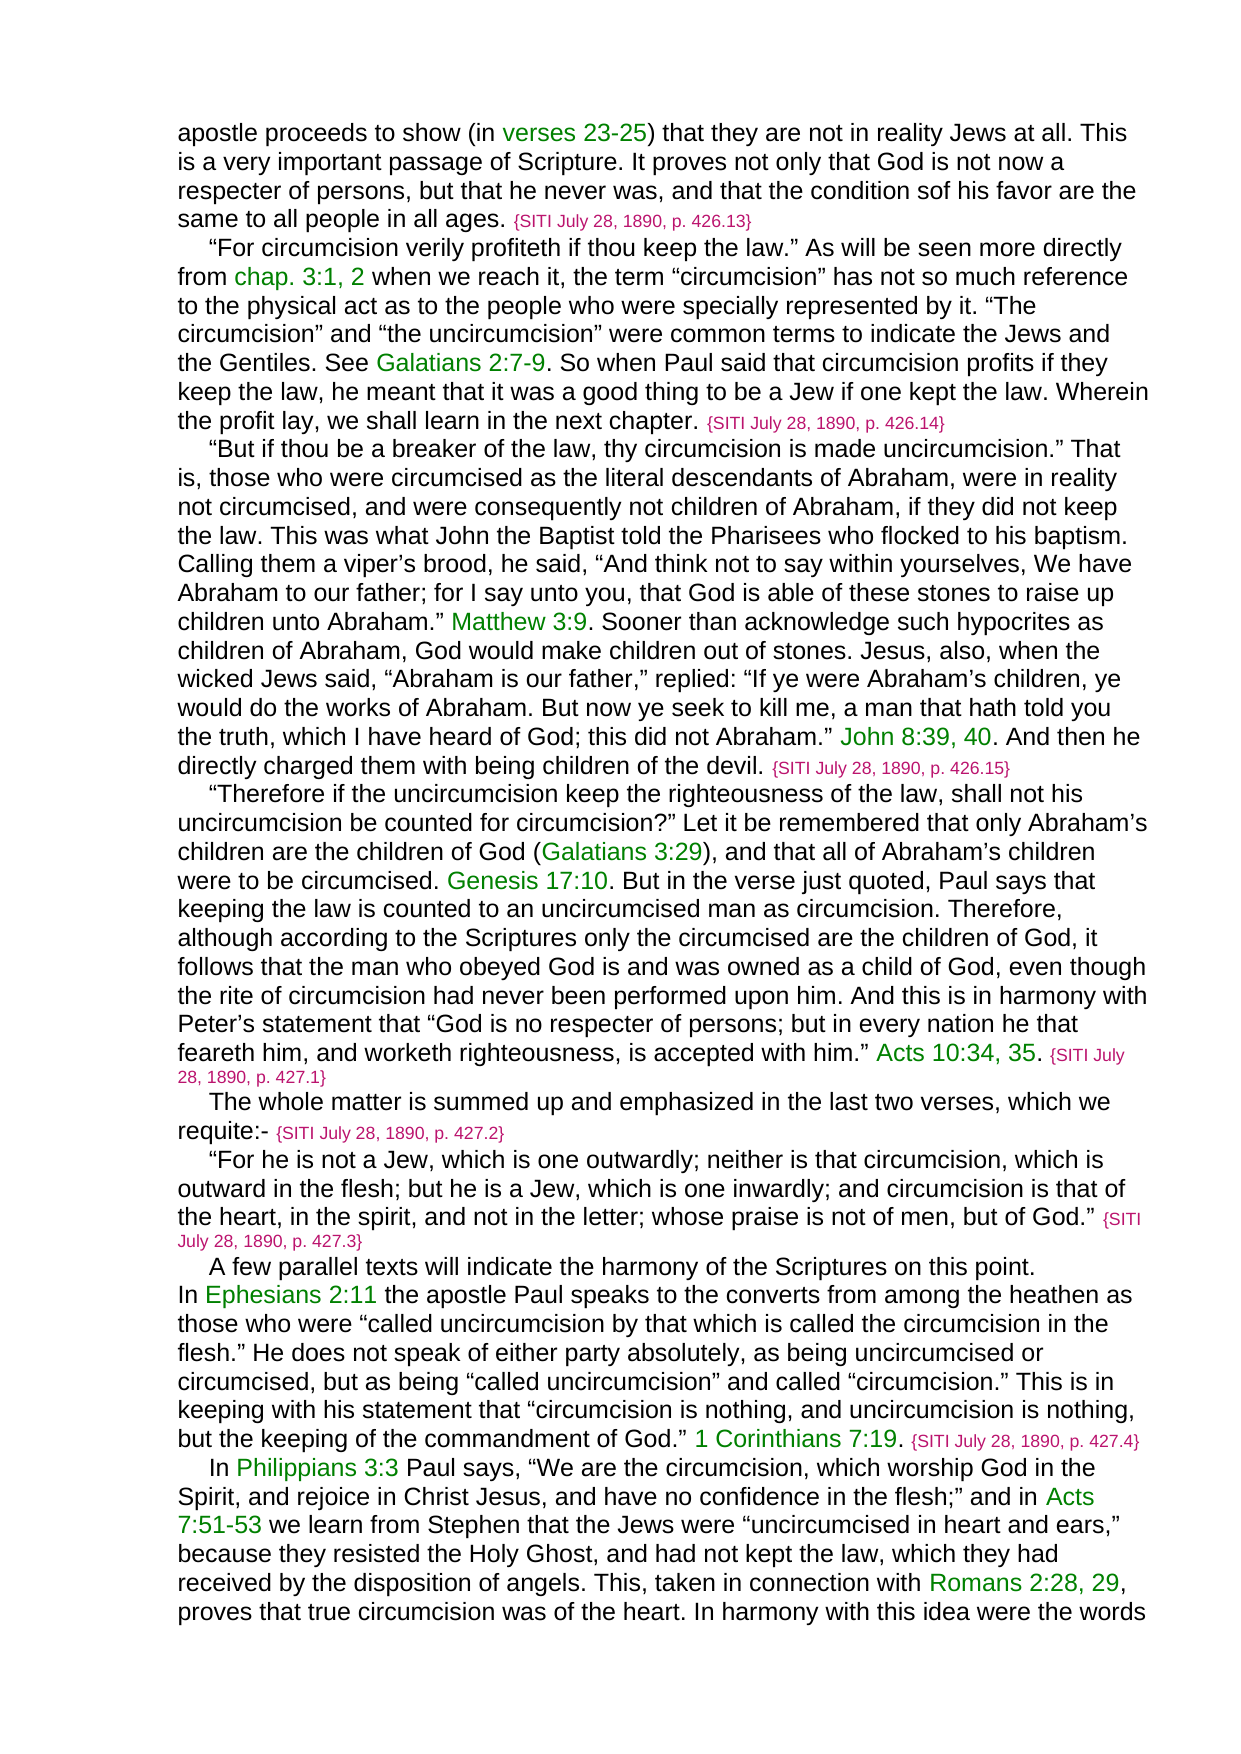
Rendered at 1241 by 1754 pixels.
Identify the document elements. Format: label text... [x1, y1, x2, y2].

text “For he is not a Jew, which is one outwardly; neither is that circumcision, which is outward in the flesh; but he is a Jew, which is one inwardly; and circumcision is that of the heart, in the spirit, and not in the letter; whose praise is not of men, but of God.” {SITI July 28, 1890, p. 427.3} [177, 1145, 1152, 1251]
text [177, 1453, 1152, 1625]
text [177, 118, 1152, 233]
text A few parallel texts will indicate the harmony of the Scriptures on this point. In Ephesians 2:11 the apostle Paul speaks to the converts from among the heathen as those who were “called uncircumcision by that which is called the circumcision in the flesh.” He does not speak of either party absolutely, as being uncircumcised or circumcised, but as being “called uncircumcision” and called “circumcision.” This is in keeping with his statement that “circumcision is nothing, and uncircumcision is nothing, but the keeping of the commandment of God.” 1 Corinthians 7:19. {SITI July 28, 1890, p. 427.4} [177, 1251, 1152, 1453]
text “Therefore if the uncircumcision keep the righteousness of the law, shall not his uncircumcision be counted for circumcision?” Let it be remembered that only Abraham’s children are the children of God (Galatians 3:29), and that all of Abraham’s children were to be circumcised. Genesis 17:10. But in the verse just quoted, Paul says that keeping the law is counted to an uncircumcised man as circumcision. Therefore, although according to the Scriptures only the circumcised are the children of God, it follows that the man who obeyed God is and was owned as a child of God, even though the rite of circumcision had never been performed upon him. And this is in harmony with Peter’s statement that “God is no respecter of persons; but in every nation he that feareth him, and worketh righteousness, is accepted with him.” Acts 10:34, 35. {SITI July 28, 1890, p. 427.1} [177, 779, 1152, 1087]
text “For circumcision verily profiteth if thou keep the law.” As will be seen more directly from chap. 3:1, 2 when we reach it, the term “circumcision” has not so much reference to the physical act as to the people who were specially represented by it. “The circumcision” and “the uncircumcision” were common terms to indicate the Jews and the Gentiles. See Galatians 2:7-9. So when Paul said that circumcision profits if they keep the law, he meant that it was a good thing to be a Jew if one kept the law. Wherein the profit lay, we shall learn in the next chapter. {SITI July 28, 1890, p. 426.14} [177, 233, 1152, 434]
text The whole matter is summed up and emphasized in the last two verses, which we requite:- {SITI July 28, 1890, p. 427.2} [177, 1087, 1152, 1145]
text “But if thou be a breaker of the law, thy circumcision is made uncircumcision.” That is, those who were circumcised as the literal descendants of Abraham, were in reality not circumcised, and were consequently not children of Abraham, if they did not keep the law. This was what John the Baptist told the Pharisees who flocked to his baptism. Calling them a viper’s brood, he said, “And think not to say within yourselves, We have Abraham to our father; for I say unto you, that God is able of these stones to raise up children unto Abraham.” Matthew 3:9. Sooner than acknowledge such hypocrites as children of Abraham, God would make children out of stones. Jesus, also, when the wicked Jews said, “Abraham is our father,” replied: “If ye were Abraham’s children, ye would do the works of Abraham. But now ye seek to kill me, a man that hath told you the truth, which I have heard of God; this did not Abraham.” John 8:39, 40. And then he directly charged them with being children of the devil. {SITI July 28, 1890, p. 426.15} [177, 434, 1152, 779]
